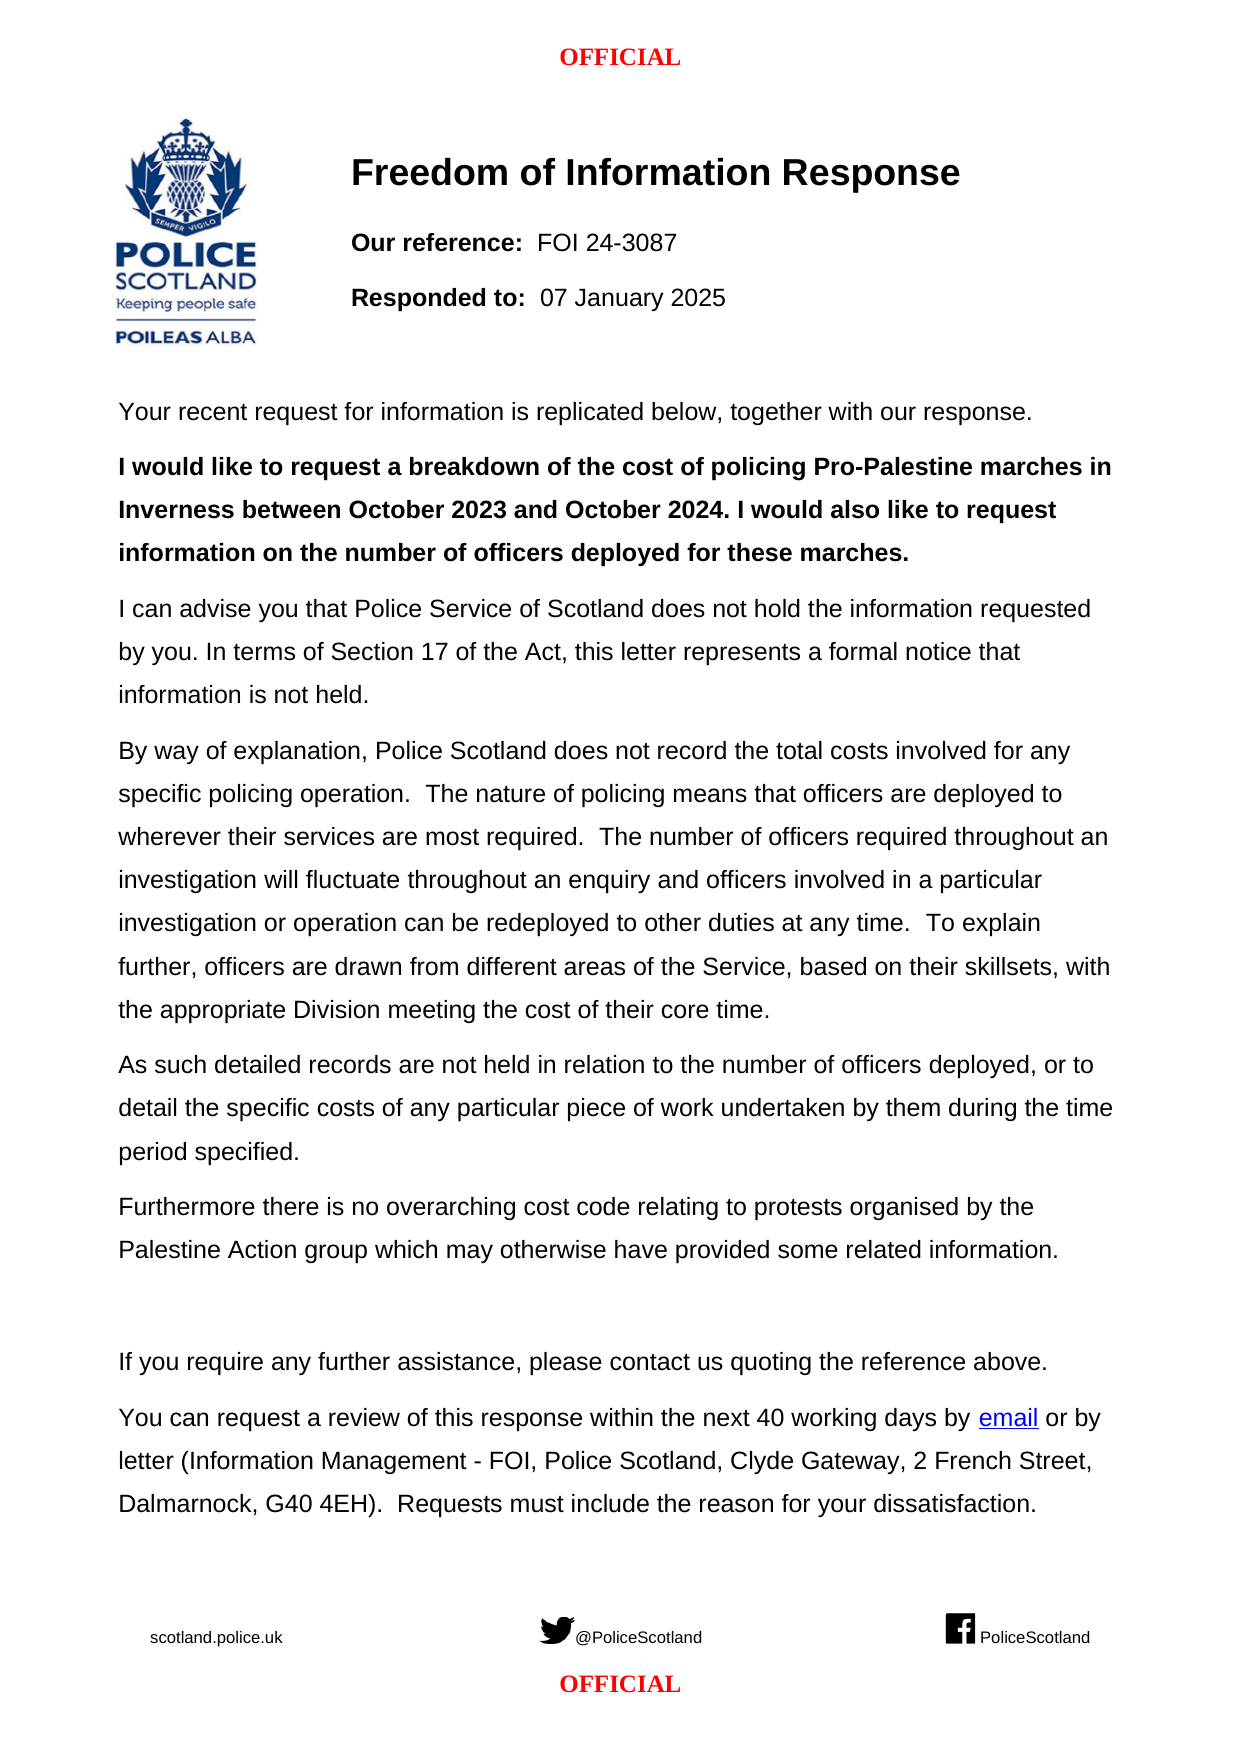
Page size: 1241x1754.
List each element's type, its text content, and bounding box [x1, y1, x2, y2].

text I can advise you that Police Service of Scotland does not hold the information requested by you. In terms of Section 17 of the Act, this letter represents a formal notice that information is not held. [118, 594, 1122, 709]
table_header [103, 118, 339, 384]
text As such detailed records are not held in relation to the number of officers deployed, or to detail the specific costs of any particular piece of work undertaken by them during the time period specified. [118, 1050, 1122, 1165]
picture [945, 1613, 976, 1644]
text Furthermore there is no overarching cost code relating to protests organised by the Palestine Action group which may otherwise have provided some related information. [118, 1192, 1122, 1264]
subtitle I would like to request a breakdown of the cost of policing Pro-Palestine marches in Inverness between October 2023 and October 2024. I would also like to request information on the number of officers deployed for these marches. [118, 452, 1122, 567]
text By way of explanation, Police Scotland does not record the total costs involved for any specific policing operation. The nature of policing means that officers are deployed to wherever their services are most required. The number of officers required throughout an investigation will fluctuate throughout an enquiry and officers involved in a particular investigation or operation can be redeployed to other duties at any time. To explain further, officers are drawn from different areas of the Service, based on their skillsets, with the appropriate Division meeting the cost of their core time. [118, 736, 1122, 1023]
picture [114, 118, 257, 347]
text You can request a review of this response within the next 40 working days by email or by letter (Information Management - FOI, Police Scotland, Clyde Gateway, 2 French Street, Dalmarnock, G40 4EH). Requests must include the reason for your dissatisfaction. [118, 1402, 1122, 1517]
text If you require any further assistance, please contact us quoting the reference above. [118, 1347, 1122, 1376]
table_header Freedom of Information Response Our reference: FOI 24-3087 Responded to: 07 January 2025 [340, 118, 1121, 384]
picture [538, 1617, 575, 1644]
text Your recent request for information is replicated below, together with our response. [118, 396, 1122, 425]
